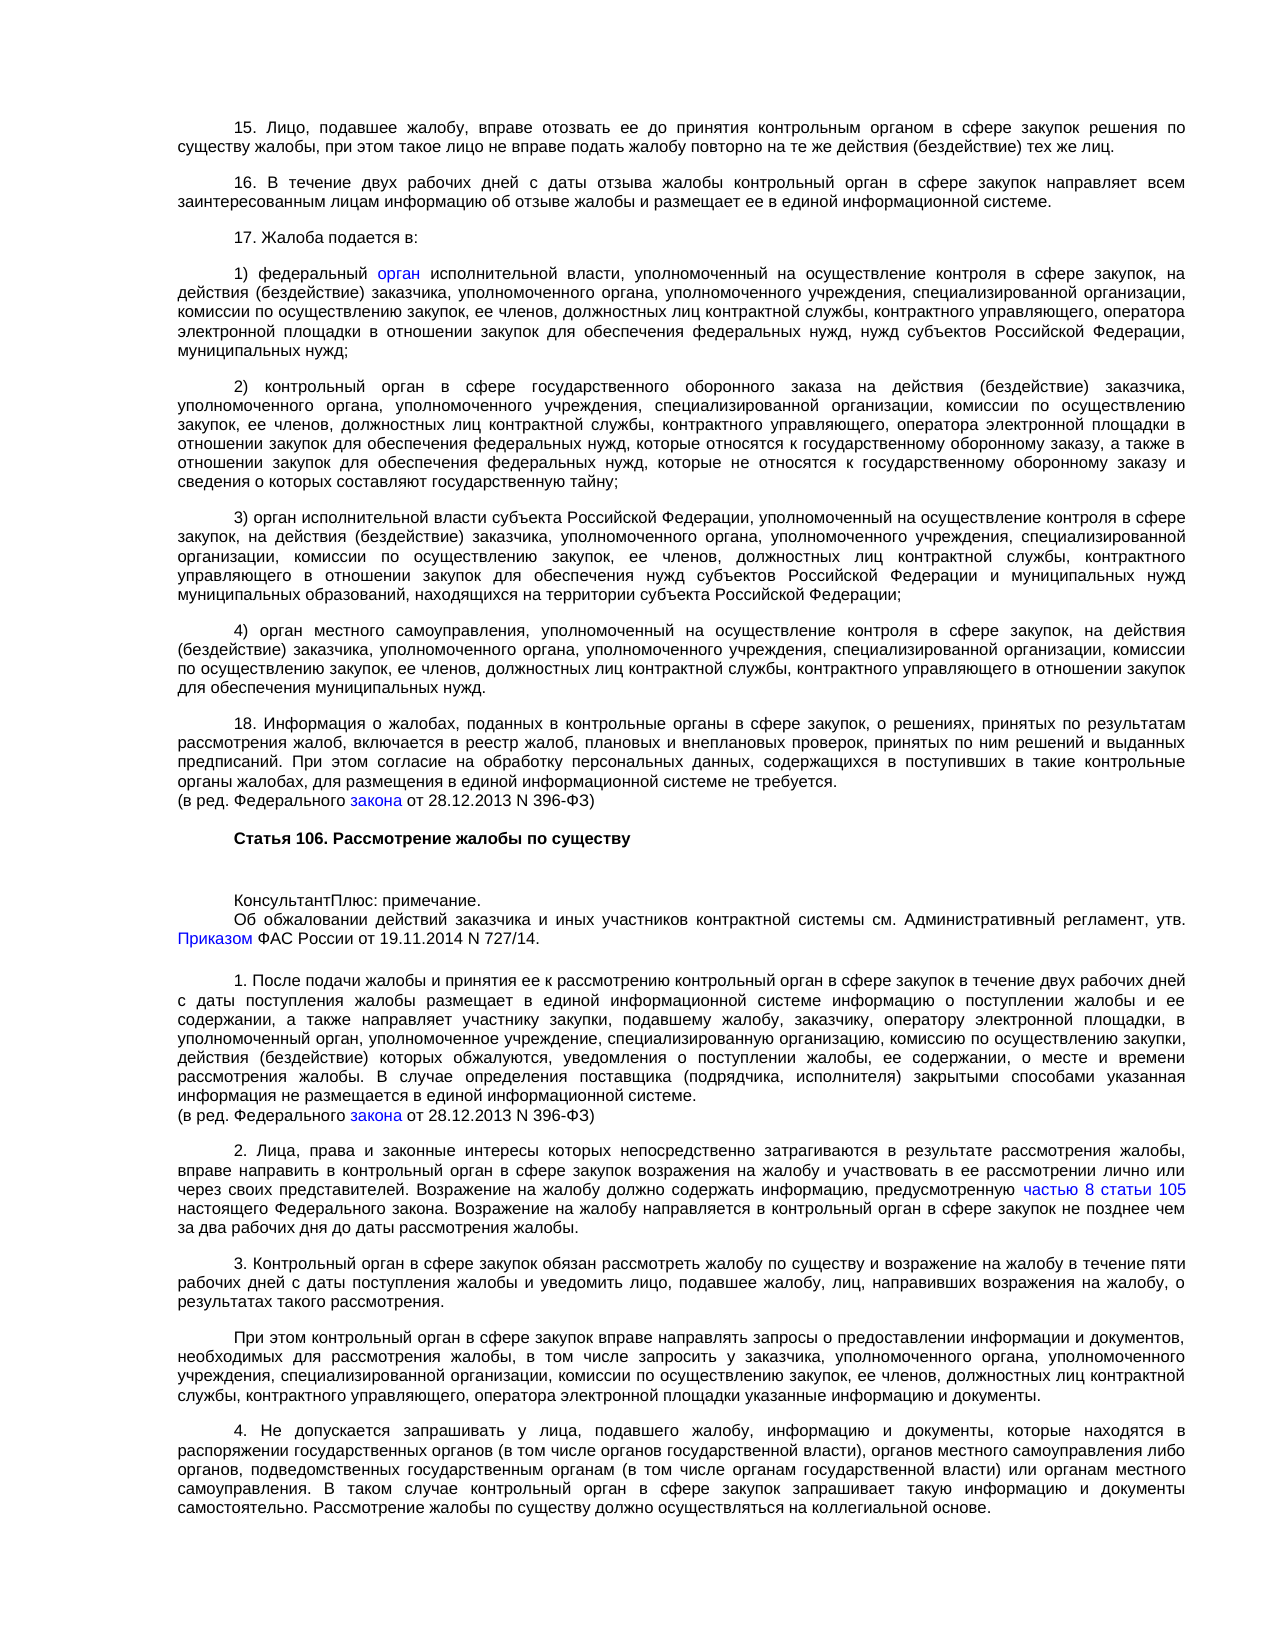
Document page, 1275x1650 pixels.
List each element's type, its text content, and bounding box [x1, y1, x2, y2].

text 1) федеральный орган исполнительной власти, уполномоченный на осуществление контроля в сфере закупок, на действия (бездействие) заказчика, уполномоченного органа, уполномоченного учреждения, специализированной организации, комиссии по осуществлению закупок, ее членов, должностных лиц контрактной службы, контрактного управляющего, оператора электронной площадки в отношении закупок для обеспечения федеральных нужд, нужд субъектов Российской Федерации, муниципальных нужд; [177, 264, 1186, 360]
text 2) контрольный орган в сфере государственного оборонного заказа на действия (бездействие) заказчика, уполномоченного органа, уполномоченного учреждения, специализированной организации, комиссии по осуществлению закупок, ее членов, должностных лиц контрактной службы, контрактного управляющего, оператора электронной площадки в отношении закупок для обеспечения федеральных нужд, которые относятся к государственному оборонному заказу, а также в отношении закупок для обеспечения федеральных нужд, которые не относятся к государственному оборонному заказу и сведения о которых составляют государственную тайну; [177, 376, 1186, 491]
text 2. Лица, права и законные интересы которых непосредственно затрагиваются в результате рассмотрения жалобы, вправе направить в контрольный орган в сфере закупок возражения на жалобу и участвовать в ее рассмотрении лично или через своих представителей. Возражение на жалобу должно содержать информацию, предусмотренную частью 8 статьи 105 настоящего Федерального закона. Возражение на жалобу направляется в контрольный орган в сфере закупок не позднее чем за два рабочих дня до даты рассмотрения жалобы. [177, 1141, 1186, 1237]
text 16. В течение двух рабочих дней с даты отзыва жалобы контрольный орган в сфере закупок направляет всем заинтересованным лицам информацию об отзыве жалобы и размещает ее в единой информационной системе. [177, 173, 1186, 211]
text 18. Информация о жалобах, поданных в контрольные органы в сфере закупок, о решениях, принятых по результатам рассмотрения жалоб, включается в реестр жалоб, плановых и внеплановых проверок, принятых по ним решений и выданных предписаний. При этом согласие на обработку персональных данных, содержащихся в поступивших в такие контрольные органы жалобах, для размещения в единой информационной системе не требуется. [177, 714, 1186, 791]
text 4. Не допускается запрашивать у лица, подавшего жалобу, информацию и документы, которые находятся в распоряжении государственных органов (в том числе органов государственной власти), органов местного самоуправления либо органов, подведомственных государственным органам (в том числе органам государственной власти) или органам местного самоуправления. В таком случае контрольный орган в сфере закупок запрашивает такую информацию и документы самостоятельно. Рассмотрение жалобы по существу должно осуществляться на коллегиальной основе. [177, 1421, 1186, 1517]
text 3) орган исполнительной власти субъекта Российской Федерации, уполномоченный на осуществление контроля в сфере закупок, на действия (бездействие) заказчика, уполномоченного органа, уполномоченного учреждения, специализированной организации, комиссии по осуществлению закупок, ее членов, должностных лиц контрактной службы, контрактного управляющего в отношении закупок для обеспечения нужд субъектов Российской Федерации и муниципальных нужд муниципальных образований, находящихся на территории субъекта Российской Федерации; [177, 508, 1186, 604]
text Об обжаловании действий заказчика и иных участников контрактной системы см. Административный регламент, утв. Приказом ФАС России от 19.11.2014 N 727/14. [177, 910, 1186, 948]
text При этом контрольный орган в сфере закупок вправе направлять запросы о предоставлении информации и документов, необходимых для рассмотрения жалобы, в том числе запросить у заказчика, уполномоченного органа, уполномоченного учреждения, специализированной организации, комиссии по осуществлению закупок, ее членов, должностных лиц контрактной службы, контрактного управляющего, оператора электронной площадки указанные информацию и документы. [177, 1328, 1186, 1404]
text (в ред. Федерального закона от 28.12.2013 N 396-ФЗ) [177, 791, 1186, 810]
text 4) орган местного самоуправления, уполномоченный на осуществление контроля в сфере закупок, на действия (бездействие) заказчика, уполномоченного органа, уполномоченного учреждения, специализированной организации, комиссии по осуществлению закупок, ее членов, должностных лиц контрактной службы, контрактного управляющего в отношении закупок для обеспечения муниципальных нужд. [177, 621, 1186, 697]
text Статья 106. Рассмотрение жалобы по существу [177, 829, 1186, 848]
text 17. Жалоба подается в: [177, 228, 1186, 247]
text 15. Лицо, подавшее жалобу, вправе отозвать ее до принятия контрольным органом в сфере закупок решения по существу жалобы, при этом такое лицо не вправе подать жалобу повторно на те же действия (бездействие) тех же лиц. [177, 118, 1186, 156]
text 3. Контрольный орган в сфере закупок обязан рассмотреть жалобу по существу и возражение на жалобу в течение пяти рабочих дней с даты поступления жалобы и уведомить лицо, подавшее жалобу, лиц, направивших возражения на жалобу, о результатах такого рассмотрения. [177, 1254, 1186, 1311]
text (в ред. Федерального закона от 28.12.2013 N 396-ФЗ) [177, 1105, 1186, 1124]
text 1. После подачи жалобы и принятия ее к рассмотрению контрольный орган в сфере закупок в течение двух рабочих дней с даты поступления жалобы размещает в единой информационной системе информацию о поступлении жалобы и ее содержании, а также направляет участнику закупки, подавшему жалобу, заказчику, оператору электронной площадки, в уполномоченный орган, уполномоченное учреждение, специализированную организацию, комиссию по осуществлению закупки, действия (бездействие) которых обжалуются, уведомления о поступлении жалобы, ее содержании, о месте и времени рассмотрения жалобы. В случае определения поставщика (подрядчика, исполнителя) закрытыми способами указанная информация не размещается в единой информационной системе. [177, 971, 1186, 1105]
text КонсультантПлюс: примечание. [177, 891, 1186, 910]
